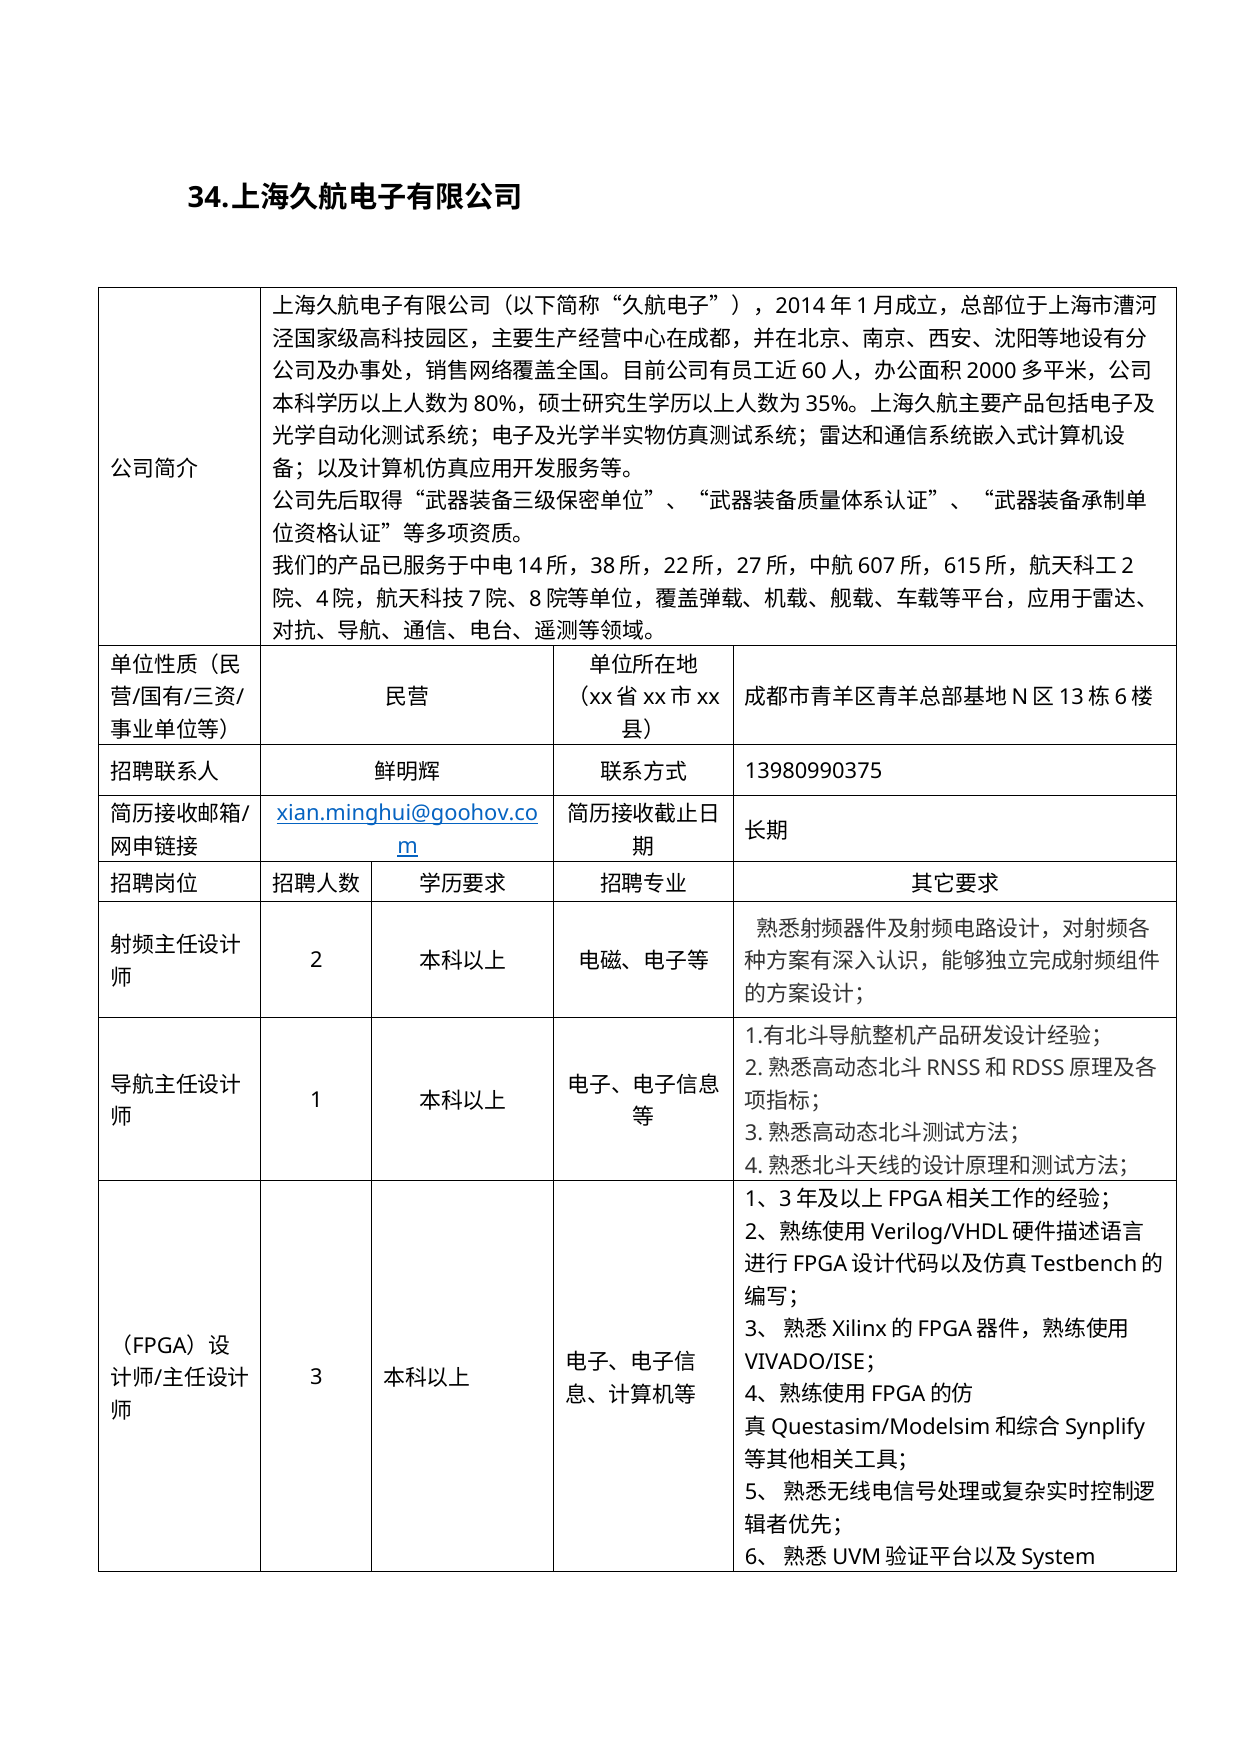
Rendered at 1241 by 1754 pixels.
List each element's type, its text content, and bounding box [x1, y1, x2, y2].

table_cell 13980990375 [734, 745, 1176, 795]
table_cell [734, 1181, 1176, 1571]
table_cell 长期 [734, 796, 1176, 861]
table_cell 招聘岗位 [99, 862, 260, 901]
table_cell 学历要求 [372, 862, 553, 901]
table_cell 成都市青羊区青羊总部基地N区13栋6楼 [734, 646, 1176, 744]
table_cell 3 [261, 1181, 371, 1571]
table_cell 单位所在地 （xx省xx市xx县） [554, 646, 733, 744]
table_cell （FPGA）设计师/主任设计师 [99, 1181, 260, 1571]
table_cell 射频主任设计师 [99, 902, 260, 1017]
table_cell 2 [261, 902, 371, 1017]
table_cell 联系方式 [554, 745, 733, 795]
table_cell 熟悉射频器件及射频电路设计，对射频各种方案有深入认识，能够独立完成射频组件的方案设计； [734, 902, 1176, 1017]
table_cell 电磁、电子等 [554, 902, 733, 1017]
table_cell 电子、电子信息等 [554, 1018, 733, 1180]
table_cell 鲜明辉 [261, 745, 553, 795]
table_cell 简历接收邮箱/网申链接 [99, 796, 260, 861]
table_cell 导航主任设计师 [99, 1018, 260, 1180]
table_header 上海久航电子有限公司（以下简称“久航电子”），2014年1月成立，总部位于上海市漕河泾国家级高科技园区，主要生产经营中心在成都，并在北京、南京、西安、沈阳等地设有分公司及办事处，销售网络覆盖全国。目前公司有员工近60人，办公面积2000多平米，公司本科学历以上人数为80%，硕士研究生学历以上人数为35%。上海久航主要产品包括电子及光学自动化测试系统；电子及光学半实物仿真测试系统；雷达和通信系统嵌入式计算机设备；以及计算机仿真应用开发服务等。 公司先后取得“武器装备三级保密单位”、“武器装备质量体系认证”、“武器装备承制单位资格认证”等多项资质。 我们的产品已服务于中电14所，38所，22所，27所，中航607所，615所，航天科工2院、4院，航天科技7院、8院等单位，覆盖弹载、机载、舰载、车载等平台，应用于雷达、对抗、导航、通信、电台、遥测等领域。 [261, 288, 1176, 645]
subtitle 上海久航电子有限公司 [187, 162, 989, 227]
table_cell 招聘专业 [554, 862, 733, 901]
table_cell 其它要求 [734, 862, 1176, 901]
table_cell 1.有北斗导航整机产品研发设计经验； 2. 熟悉高动态北斗RNSS和RDSS原理及各项指标； 3. 熟悉高动态北斗测试方法； 4. 熟悉北斗天线的设计原理和测试方法； [734, 1018, 1176, 1180]
table_cell 单位性质（民营/国有/三资/事业单位等） [99, 646, 260, 744]
table_cell 民营 [261, 646, 553, 744]
table_cell 简历接收截止日期 [554, 796, 733, 861]
table_cell 招聘人数 [261, 862, 371, 901]
table_cell 招聘联系人 [99, 745, 260, 795]
table_header 公司简介 [99, 288, 260, 645]
table_cell 电子、电子信息、计算机等 [554, 1181, 733, 1571]
table_cell 本科以上 [372, 1018, 553, 1180]
table_cell 本科以上 [372, 902, 553, 1017]
table_cell 1 [261, 1018, 371, 1180]
table_cell xian.minghui@goohov.com [261, 796, 553, 861]
table_cell 本科以上 [372, 1181, 553, 1571]
